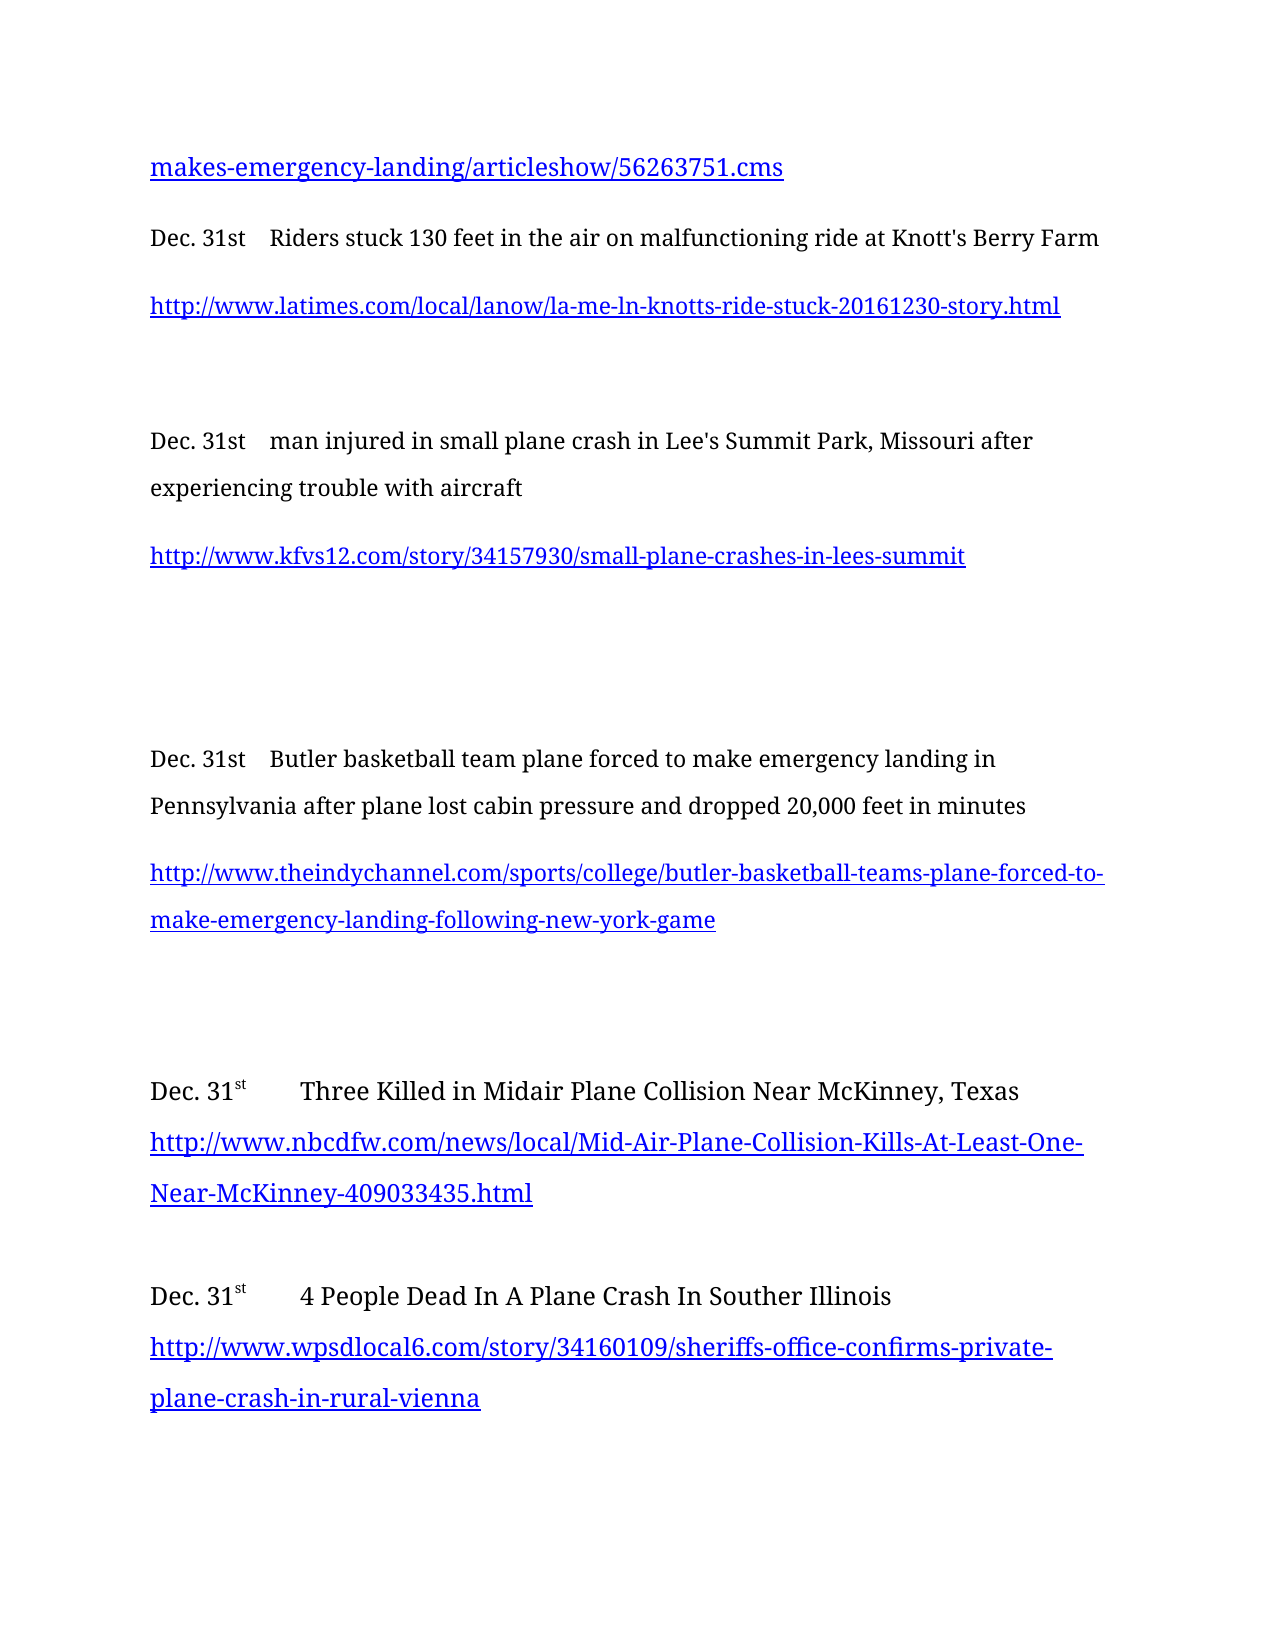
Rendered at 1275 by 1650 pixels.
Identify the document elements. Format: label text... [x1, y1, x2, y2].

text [150, 150, 1125, 184]
text http://www.nbcdfw.com/news/local/Mid-Air-Plane-Collision-Kills-At-Least-One-Near-McKinney-409033435.html [150, 1125, 1125, 1210]
text http://www.latimes.com/local/lanow/la-me-ln-knotts-ride-stuck-20161230-story.html [150, 289, 1125, 321]
text Dec. 31st Butler basketball team plane forced to make emergency landing in Pennsylvania after plane lost cabin pressure and dropped 20,000 feet in minutes [150, 743, 1125, 821]
text http://www.wpsdlocal6.com/story/34160109/sheriffs-office-confirms-private-plane-crash-in-rural-vienna [150, 1329, 1125, 1414]
text Dec. 31st 4 People Dead In A Plane Crash In Souther Illinois [150, 1278, 1125, 1312]
text http://www.kfvs12.com/story/34157930/small-plane-crashes-in-lees-summit [150, 539, 1125, 571]
text http://www.theindychannel.com/sports/college/butler-basketball-teams-plane-forced-to-make-emergency-landing-following-new-york-game [150, 857, 1125, 935]
text Dec. 31st Three Killed in Midair Plane Collision Near McKinney, Texas [150, 1074, 1125, 1108]
text Dec. 31st Riders stuck 130 feet in the air on malfunctioning ride at Knott's Berry Farm [150, 222, 1125, 253]
text Dec. 31st man injured in small plane crash in Lee's Summit Park, Missouri after experiencing trouble with aircraft [150, 425, 1125, 503]
